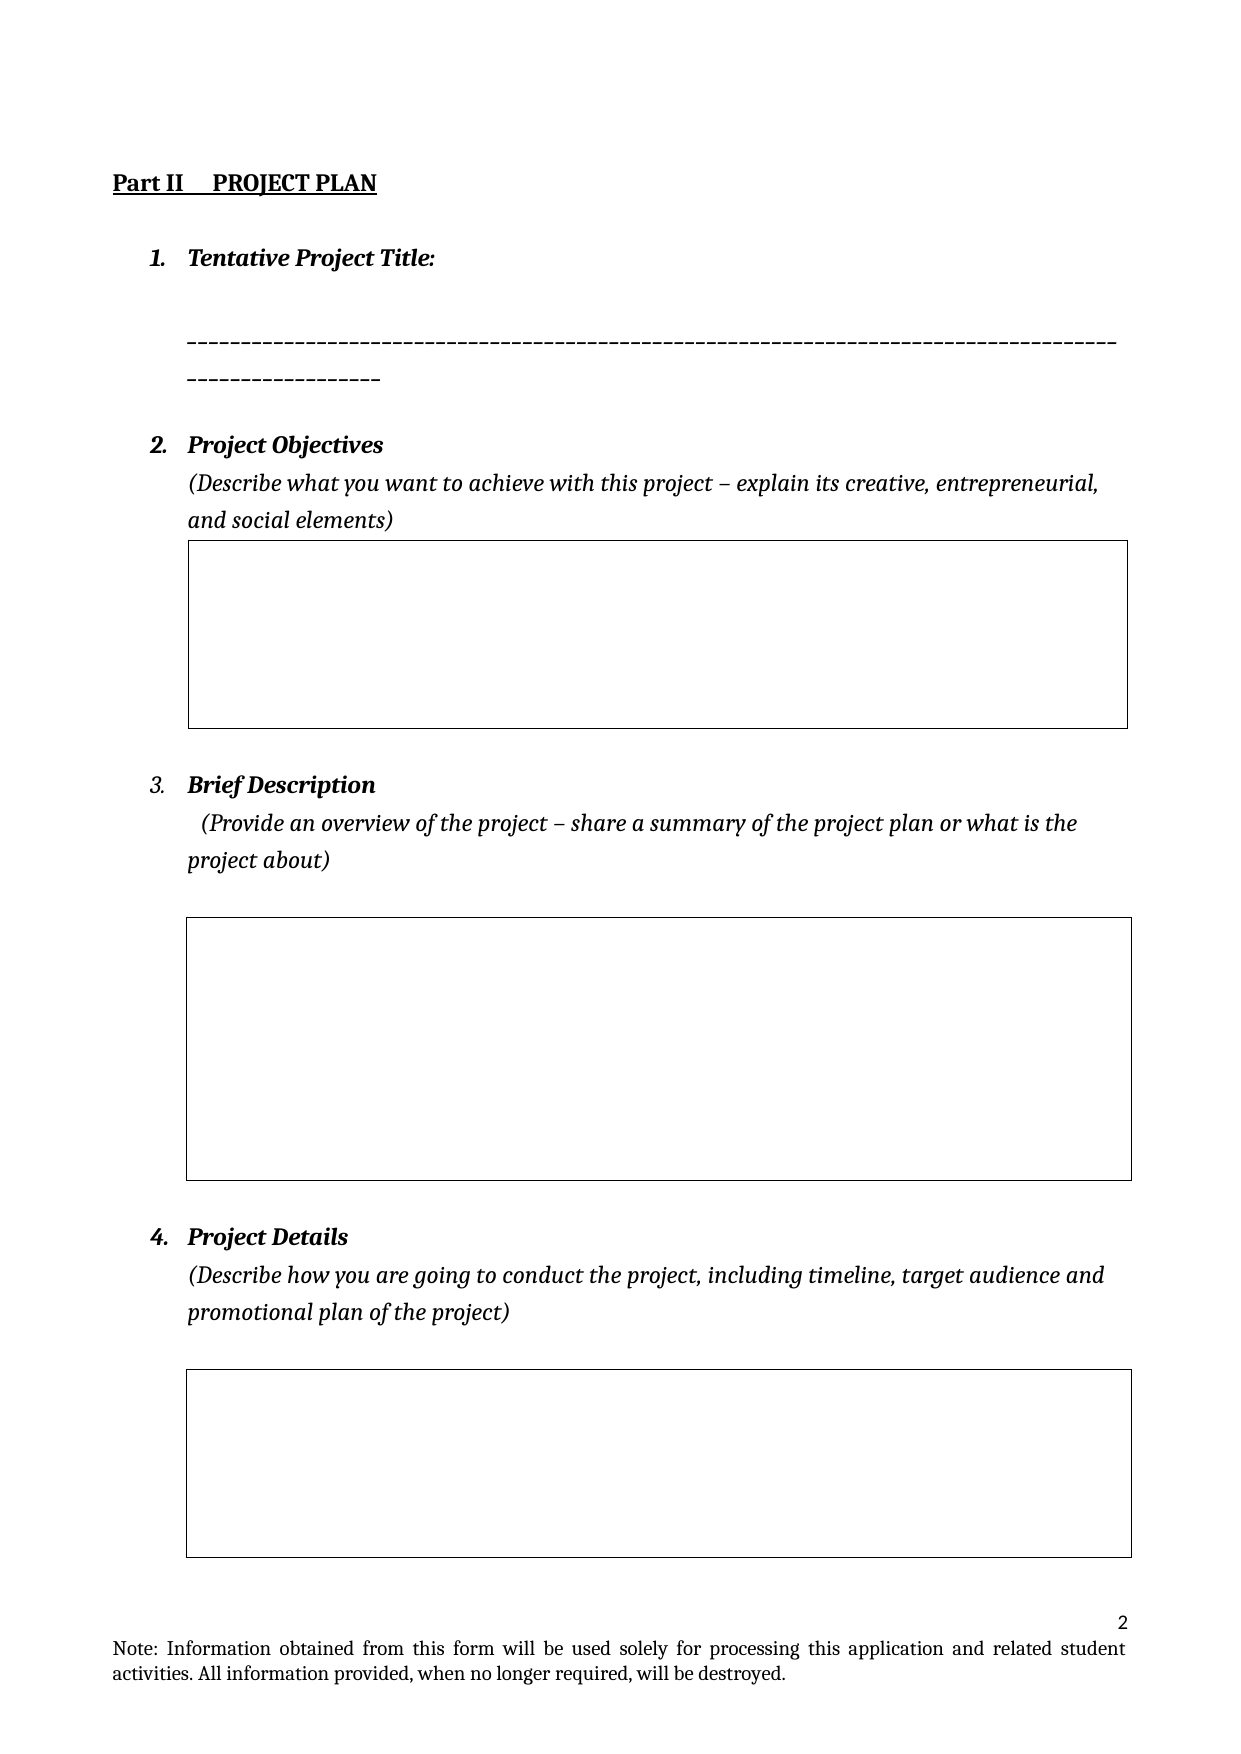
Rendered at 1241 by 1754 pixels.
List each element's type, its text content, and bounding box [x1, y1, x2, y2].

list Project Objectives [150, 427, 1128, 464]
list (Describe how you are going to conduct the project, including timeline, target audience and promotional plan of the project) [187, 1256, 1128, 1331]
text Part II PROJECT PLAN [112, 164, 1128, 202]
table_header [187, 918, 1131, 1180]
table_header [189, 541, 1127, 728]
list ________________________________________________________________________________________________________ [187, 314, 1128, 389]
text (Describe what you want to achieve with this project – explain its creative, entrepreneurial, and social elements) [187, 464, 1128, 539]
list Project Details [150, 1219, 1128, 1256]
text (Provide an overview of the project – share a summary of the project plan or what is the project about) [187, 804, 1128, 879]
list Brief Description [150, 767, 1128, 804]
list Tentative Project Title: [150, 239, 1128, 277]
table_header [187, 1370, 1131, 1557]
